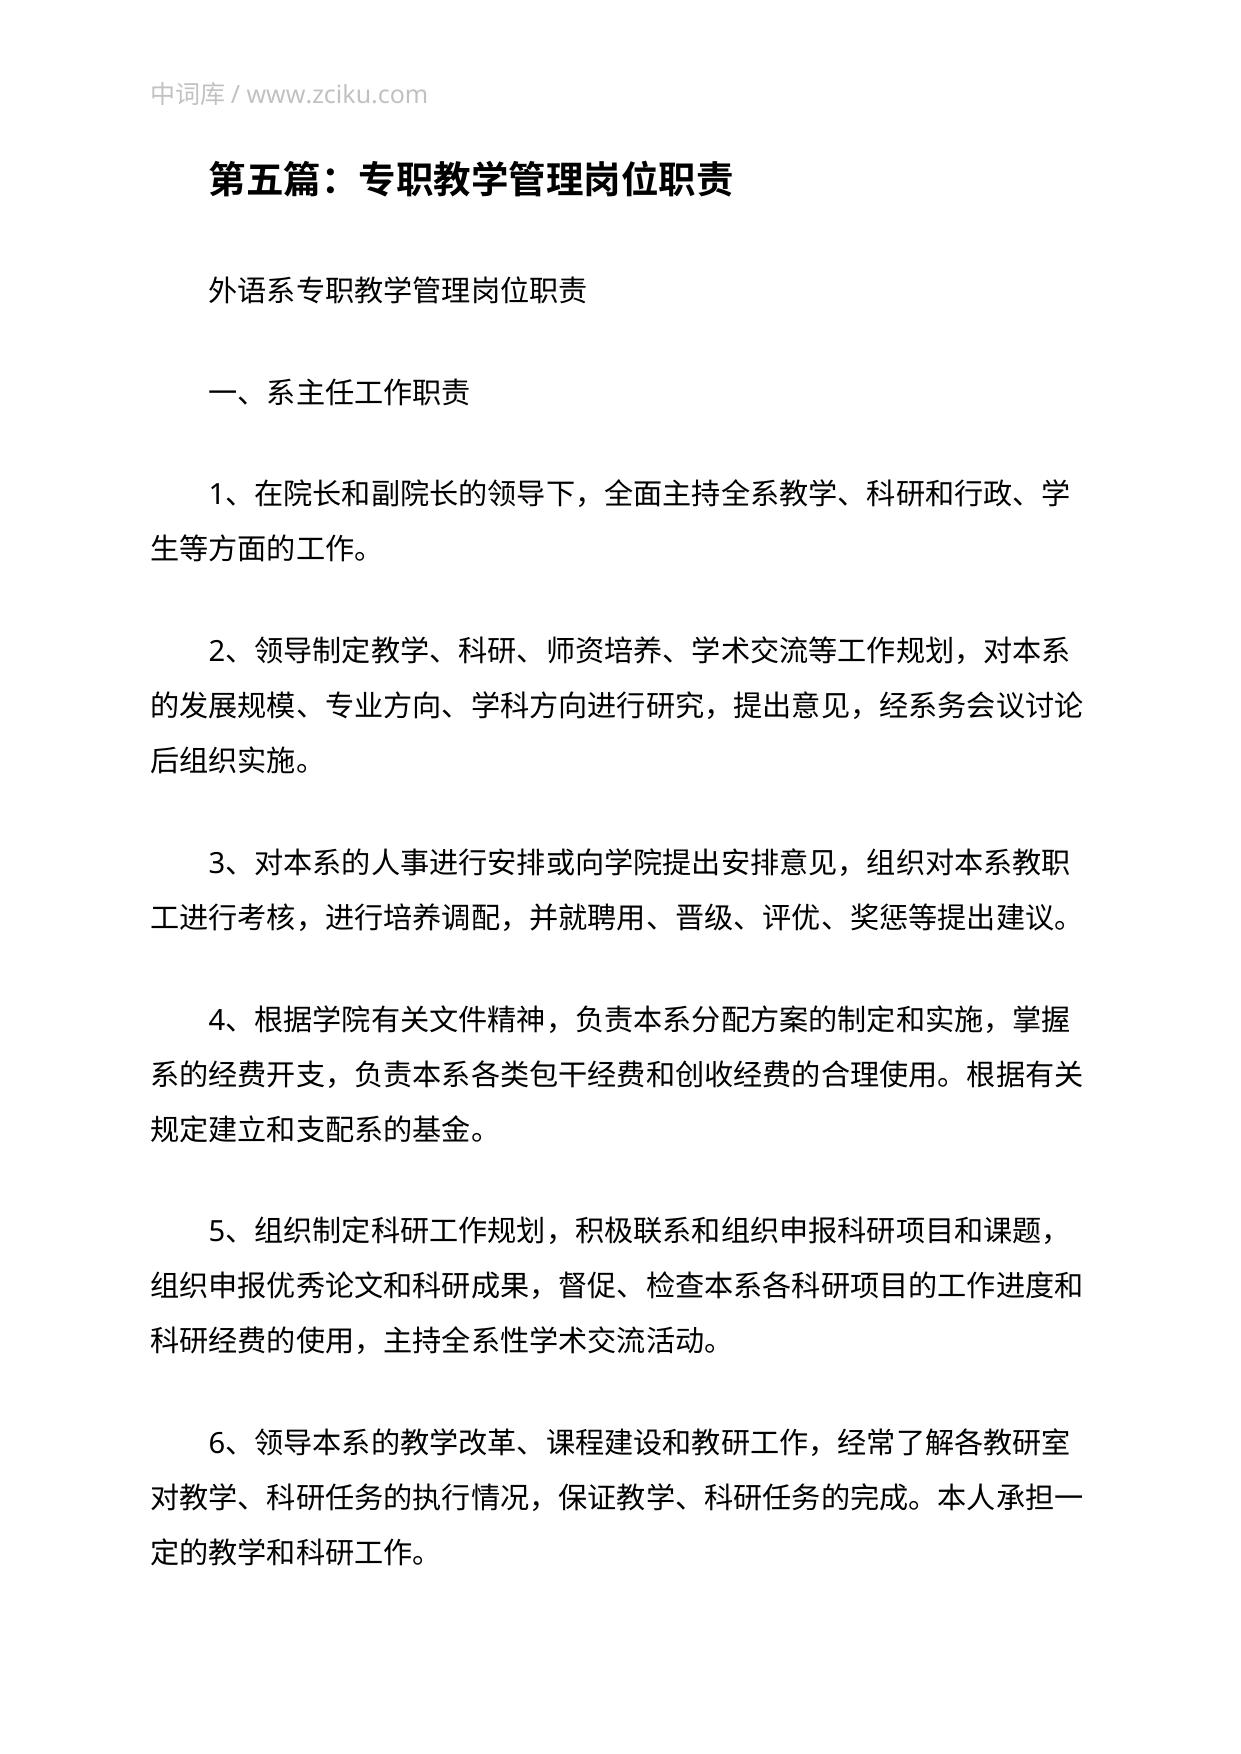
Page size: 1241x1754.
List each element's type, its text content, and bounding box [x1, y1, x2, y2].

text 外语系专职教学管理岗位职责 [150, 267, 1090, 310]
text 2、领导制定教学、科研、师资培养、学术交流等工作规划，对本系的发展规模、专业方向、学科方向进行研究，提出意见，经系务会议讨论后组织实施。 [150, 628, 1090, 780]
text 6、领导本系的教学改革、课程建设和教研工作，经常了解各教研室对教学、科研任务的执行情况，保证教学、科研任务的完成。本人承担一定的教学和科研工作。 [150, 1419, 1090, 1572]
text 1、在院长和副院长的领导下，全面主持全系教学、科研和行政、学生等方面的工作。 [150, 471, 1090, 568]
text 一、系主任工作职责 [150, 369, 1090, 411]
text 3、对本系的人事进行安排或向学院提出安排意见，组织对本系教职工进行考核，进行培养调配，并就聘用、晋级、评优、奖惩等提出建议。 [150, 839, 1090, 937]
text 第五篇：专职教学管理岗位职责 [150, 150, 1090, 204]
text 5、组织制定科研工作规划，积极联系和组织申报科研项目和课题，组织申报优秀论文和科研成果，督促、检查本系各科研项目的工作进度和科研经费的使用，主持全系性学术交流活动。 [150, 1208, 1090, 1360]
text 4、根据学院有关文件精神，负责本系分配方案的制定和实施，掌握系的经费开支，负责本系各类包干经费和创收经费的合理使用。根据有关规定建立和支配系的基金。 [150, 996, 1090, 1148]
